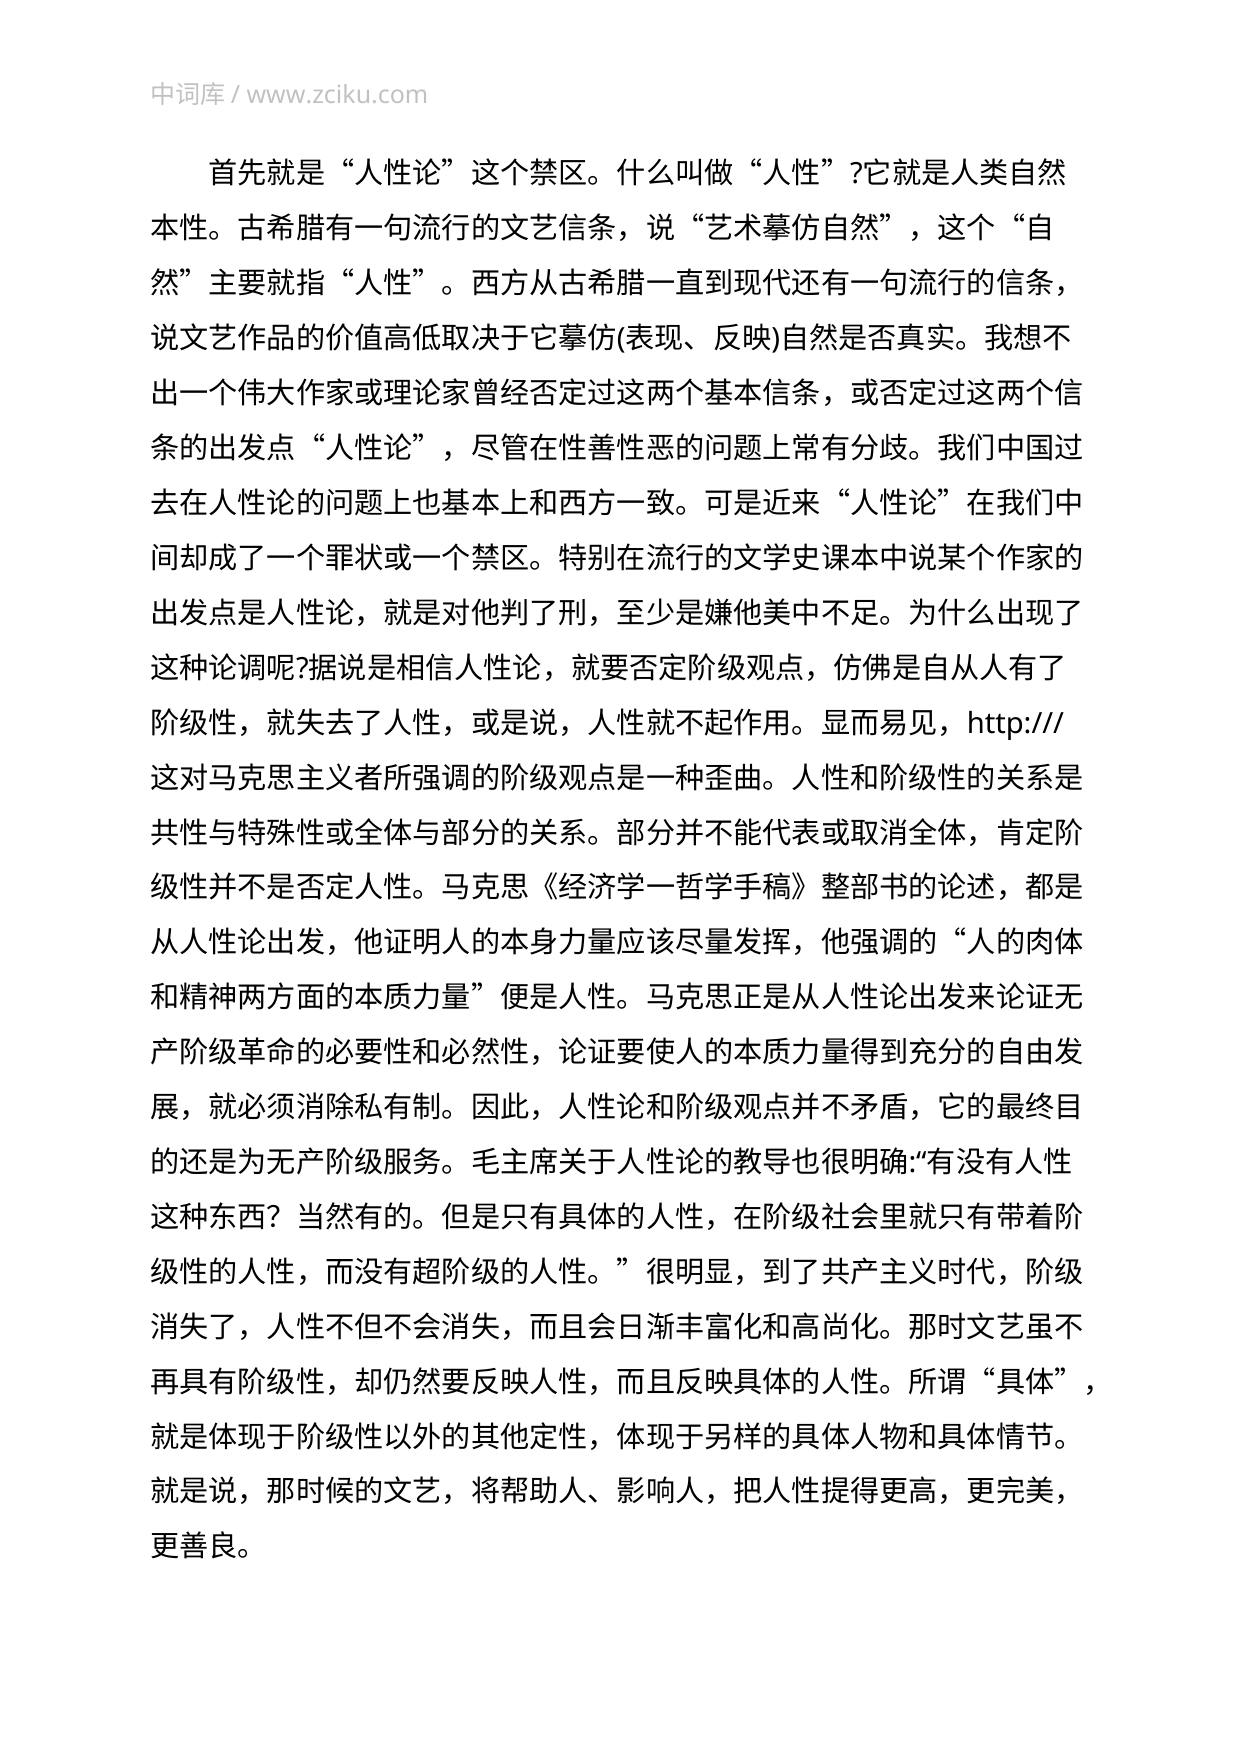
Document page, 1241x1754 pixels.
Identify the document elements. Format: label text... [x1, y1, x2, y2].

text 首先就是“人性论”这个禁区。什么叫做“人性”?它就是人类自然本性。古希腊有一句流行的文艺信条，说“艺术摹仿自然”，这个“自然”主要就指“人性”。西方从古希腊一直到现代还有一句流行的信条，说文艺作品的价值高低取决于它摹仿(表现、反映)自然是否真实。我想不出一个伟大作家或理论家曾经否定过这两个基本信条，或否定过这两个信条的出发点“人性论”，尽管在性善性恶的问题上常有分歧。我们中国过去在人性论的问题上也基本上和西方一致。可是近来“人性论”在我们中间却成了一个罪状或一个禁区。特别在流行的文学史课本中说某个作家的出发点是人性论，就是对他判了刑，至少是嫌他美中不足。为什么出现了这种论调呢?据说是相信人性论，就要否定阶级观点，仿佛是自从人有了阶级性，就失去了人性，或是说，人性就不起作用。显而易见，http:///这对马克思主义者所强调的阶级观点是一种歪曲。人性和阶级性的关系是共性与特殊性或全体与部分的关系。部分并不能代表或取消全体，肯定阶级性并不是否定人性。马克思《经济学一哲学手稿》整部书的论述，都是从人性论出发，他证明人的本身力量应该尽量发挥，他强调的“人的肉体和精神两方面的本质力量”便是人性。马克思正是从人性论出发来论证无产阶级革命的必要性和必然性，论证要使人的本质力量得到充分的自由发展，就必须消除私有制。因此，人性论和阶级观点并不矛盾，它的最终目的还是为无产阶级服务。毛主席关于人性论的教导也很明确:“有没有人性这种东西？当然有的。但是只有具体的人性，在阶级社会里就只有带着阶级性的人性，而没有超阶级的人性。”很明显，到了共产主义时代，阶级消失了，人性不但不会消失，而且会日渐丰富化和高尚化。那时文艺虽不再具有阶级性，却仍然要反映人性，而且反映具体的人性。所谓“具体”，就是体现于阶级性以外的其他定性，体现于另样的具体人物和具体情节。就是说，那时候的文艺，将帮助人、影响人，把人性提得更高，更完美，更善良。 [150, 150, 1090, 1565]
